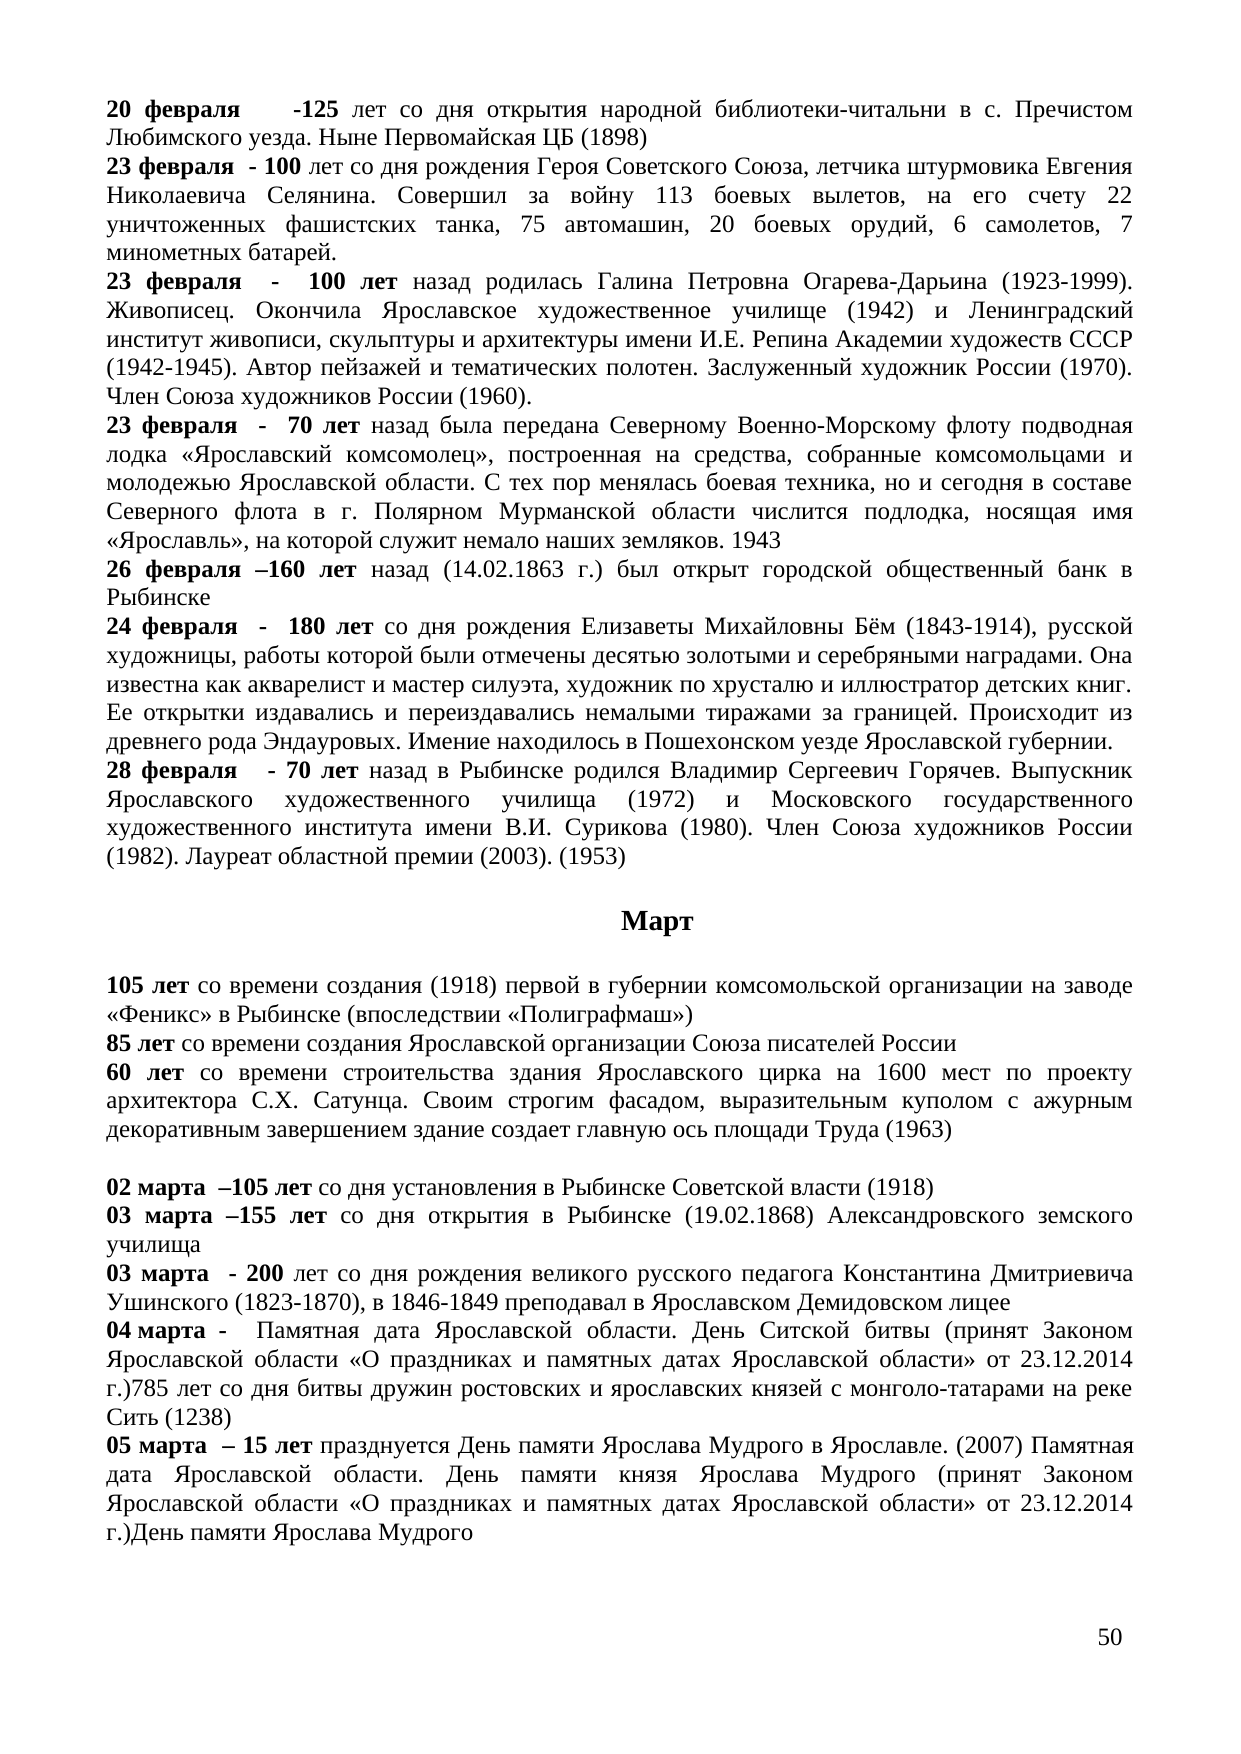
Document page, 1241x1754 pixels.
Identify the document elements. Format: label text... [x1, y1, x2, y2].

text 04 марта - Памятная дата Ярославской области. День Ситской битвы (принят Законом Ярославской области «О праздниках и памятных датах Ярославской области» от 23.12.2014 г.)785 лет со дня битвы дружин ростовских и ярославских князей с монголо-татарами на реке Сить (1238) [106, 1316, 1134, 1431]
text 24 февраля - 180 лет со дня рождения Елизаветы Михайловны Бём (1843-1914), русской художницы, работы которой были отмечены десятью золотыми и серебряными наградами. Она известна как акварелист и мастер силуэта, художник по хрусталю и иллюстратор детских книг. Ее открытки издавались и переиздавались немалыми тиражами за границей. Происходит из древнего рода Эндауровых. Имение находилось в Пошехонском уезде Ярославской губернии. [106, 611, 1134, 755]
text 28 февраля - 70 лет назад в Рыбинске родился Владимир Сергеевич Горячев. Выпускник Ярославского художественного училища (1972) и Московского государственного художественного института имени В.И. Сурикова (1980). Член Союза художников России (1982). Лауреат областной премии (2003). (1953) [106, 755, 1134, 870]
text 03 марта - 200 лет со дня рождения великого русского педагога Константина Дмитриевича Ушинского (1823-1870), в 1846-1849 преподавал в Ярославском Демидовском лицее [106, 1258, 1134, 1316]
text 02 марта –105 лет со дня установления в Рыбинске Советской власти (1918) [106, 1172, 1134, 1201]
text 85 лет со времени создания Ярославской организации Союза писателей России [106, 1028, 1134, 1057]
text 05 марта – 15 лет празднуется День памяти Ярослава Мудрого в Ярославле. (2007) Памятная дата Ярославской области. День памяти князя Ярослава Мудрого (принят Законом Ярославской области «О праздниках и памятных датах Ярославской области» от 23.12.2014 г.)День памяти Ярослава Мудрого [106, 1431, 1134, 1546]
text 105 лет со времени создания (1918) первой в губернии комсомольской организации на заводе «Феникс» в Рыбинске (впоследствии «Полиграфмаш») [106, 971, 1134, 1028]
text 23 февраля - 100 лет назад родилась Галина Петровна Огарева-Дарьина (1923-1999). Живописец. Окончила Ярославское художественное училище (1942) и Ленинградский институт живописи, скульптуры и архитектуры имени И.Е. Репина Академии художеств СССР (1942-1945). Автор пейзажей и тематических полотен. Заслуженный художник России (1970). Член Союза художников России (1960). [106, 266, 1134, 410]
text 60 лет со времени строительства здания Ярославского цирка на 1600 мест по проекту архитектора С.Х. Сатунца. Своим строгим фасадом, выразительным куполом с ажурным декоративным завершением здание создает главную ось площади Труда (1963) [106, 1057, 1134, 1143]
text 20 февраля -125 лет со дня открытия народной библиотеки-читальни в с. Пречистом Любимского уезда. Ныне Первомайская ЦБ (1898) [106, 94, 1134, 151]
text 23 февраля - 100 лет со дня рождения Героя Советского Союза, летчика штурмовика Евгения Николаевича Селянина. Совершил за войну 113 боевых вылетов, на его счету 22 уничтоженных фашистских танка, 75 автомашин, 20 боевых орудий, 6 самолетов, 7 минометных батарей. [106, 151, 1134, 266]
text 03 марта –155 лет со дня открытия в Рыбинске (19.02.1868) Александровского земского училища [106, 1201, 1134, 1258]
text 23 февраля - 70 лет назад была передана Северному Военно-Морскому флоту подводная лодка «Ярославский комсомолец», построенная на средства, собранные комсомольцами и молодежью Ярославской области. С тех пор менялась боевая техника, но и сегодня в составе Северного флота в г. Полярном Мурманской области числится подлодка, носящая имя «Ярославль», на которой служит немало наших земляков. 1943 [106, 410, 1134, 554]
text Март [106, 903, 1134, 937]
text 26 февраля –160 лет назад (14.02.1863 г.) был открыт городской общественный банк в Рыбинске [106, 554, 1134, 611]
